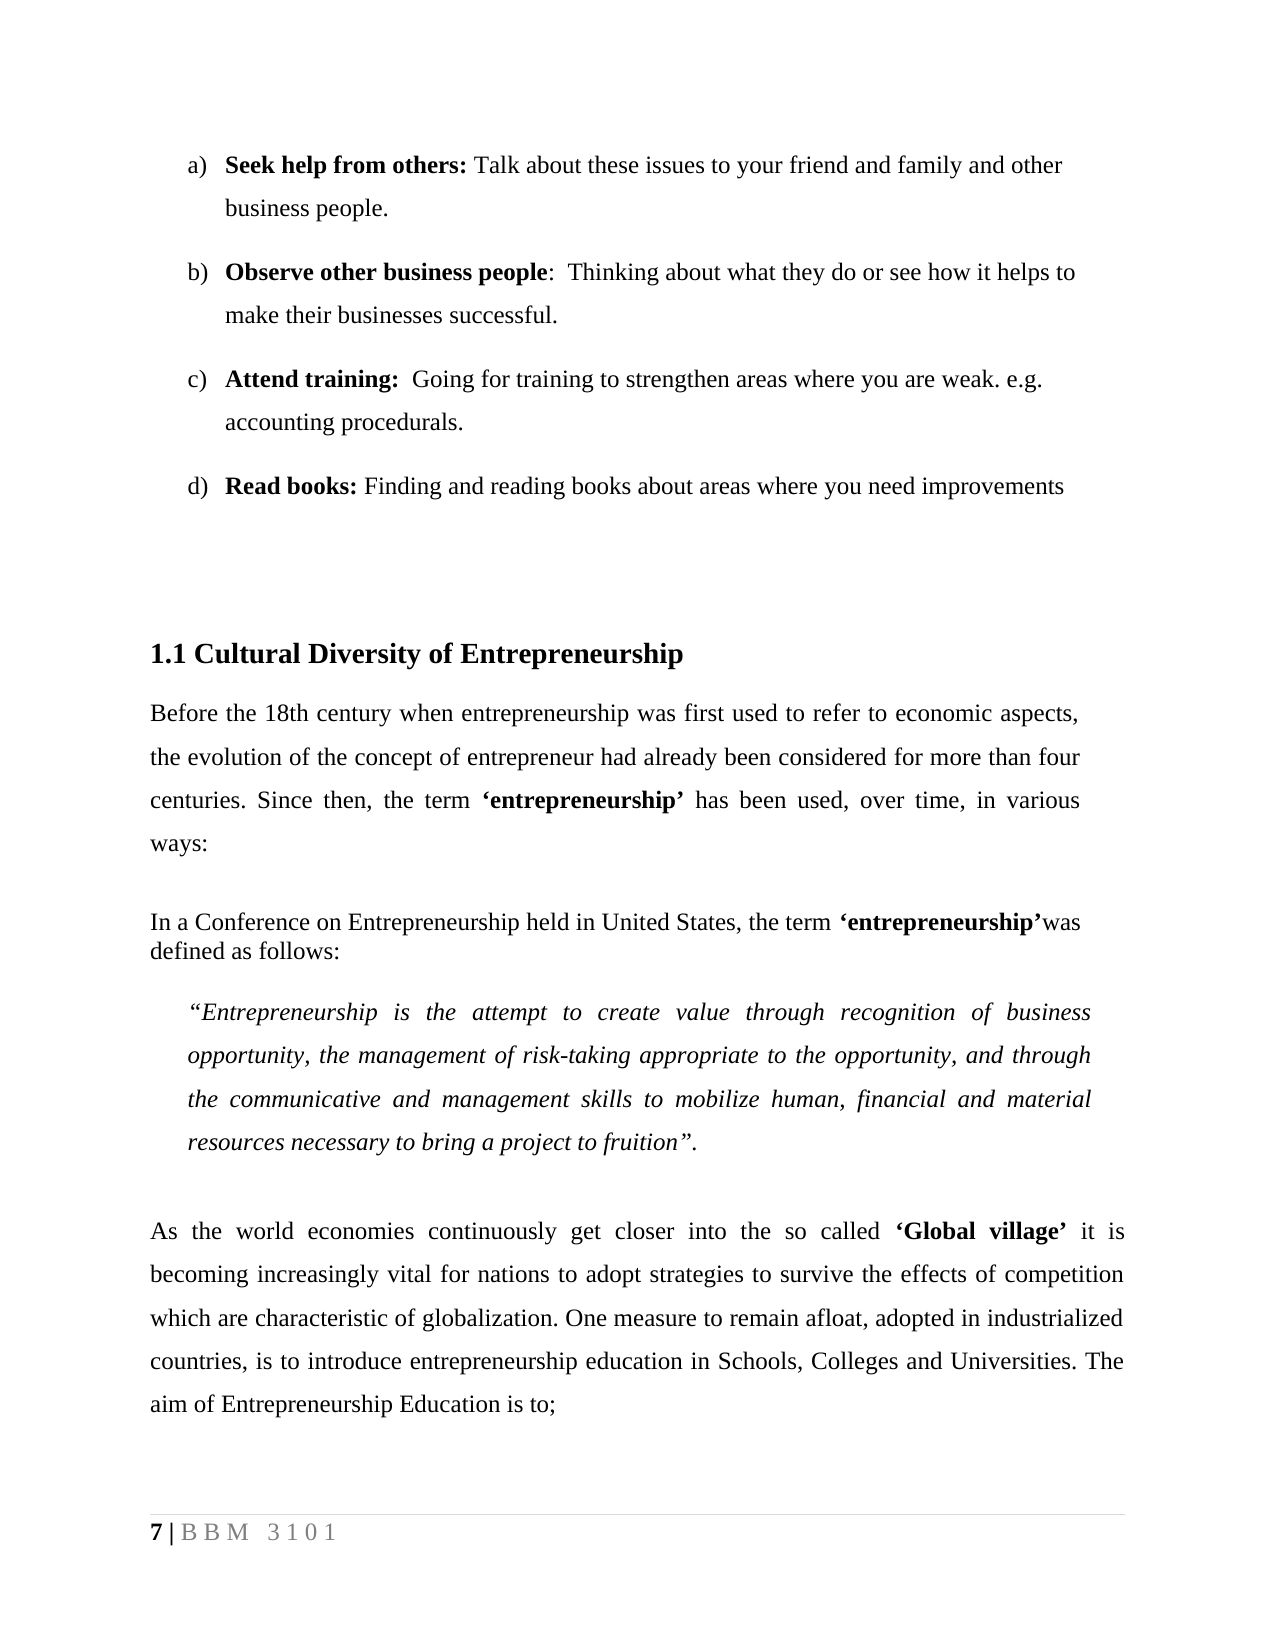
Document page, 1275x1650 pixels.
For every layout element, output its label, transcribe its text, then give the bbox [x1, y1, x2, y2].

list Seek help from others: Talk about these issues to your friend and family and other business people. [187, 150, 1125, 222]
list Read books: Finding and reading books about areas where you need improvements [187, 471, 1125, 500]
text As the world economies continuously get closer into the so called ‘Global village’ it is becoming increasingly vital for nations to adopt strategies to survive the effects of competition which are characteristic of globalization. One measure to remain afloat, adopted in industrialized countries, is to introduce entrepreneurship education in Schools, Colleges and Universities. The aim of Entrepreneurship Education is to; [150, 1216, 1125, 1418]
text Before the 18th century when entrepreneurship was first used to refer to economic aspects, the evolution of the concept of entrepreneur had already been considered for more than four centuries. Since then, the term ‘entrepreneurship’ has been used, over time, in various ways: [150, 698, 1081, 857]
list Attend training: Going for training to strengthen areas where you are weak. e.g. accounting procedurals. [187, 364, 1125, 436]
list Observe other business people: Thinking about what they do or see how it helps to make their businesses successful. [187, 257, 1125, 329]
subtitle 1.1 Cultural Diversity of Entrepreneurship [150, 636, 1125, 670]
list “Entrepreneurship is the attempt to create value through recognition of business opportunity, the management of risk-taking appropriate to the opportunity, and through the communicative and management skills to mobilize human, financial and material resources necessary to bring a project to fruition”. [187, 997, 1092, 1156]
text In a Conference on Entrepreneurship held in United States, the term ‘entrepreneurship’was defined as follows: [150, 907, 1081, 965]
